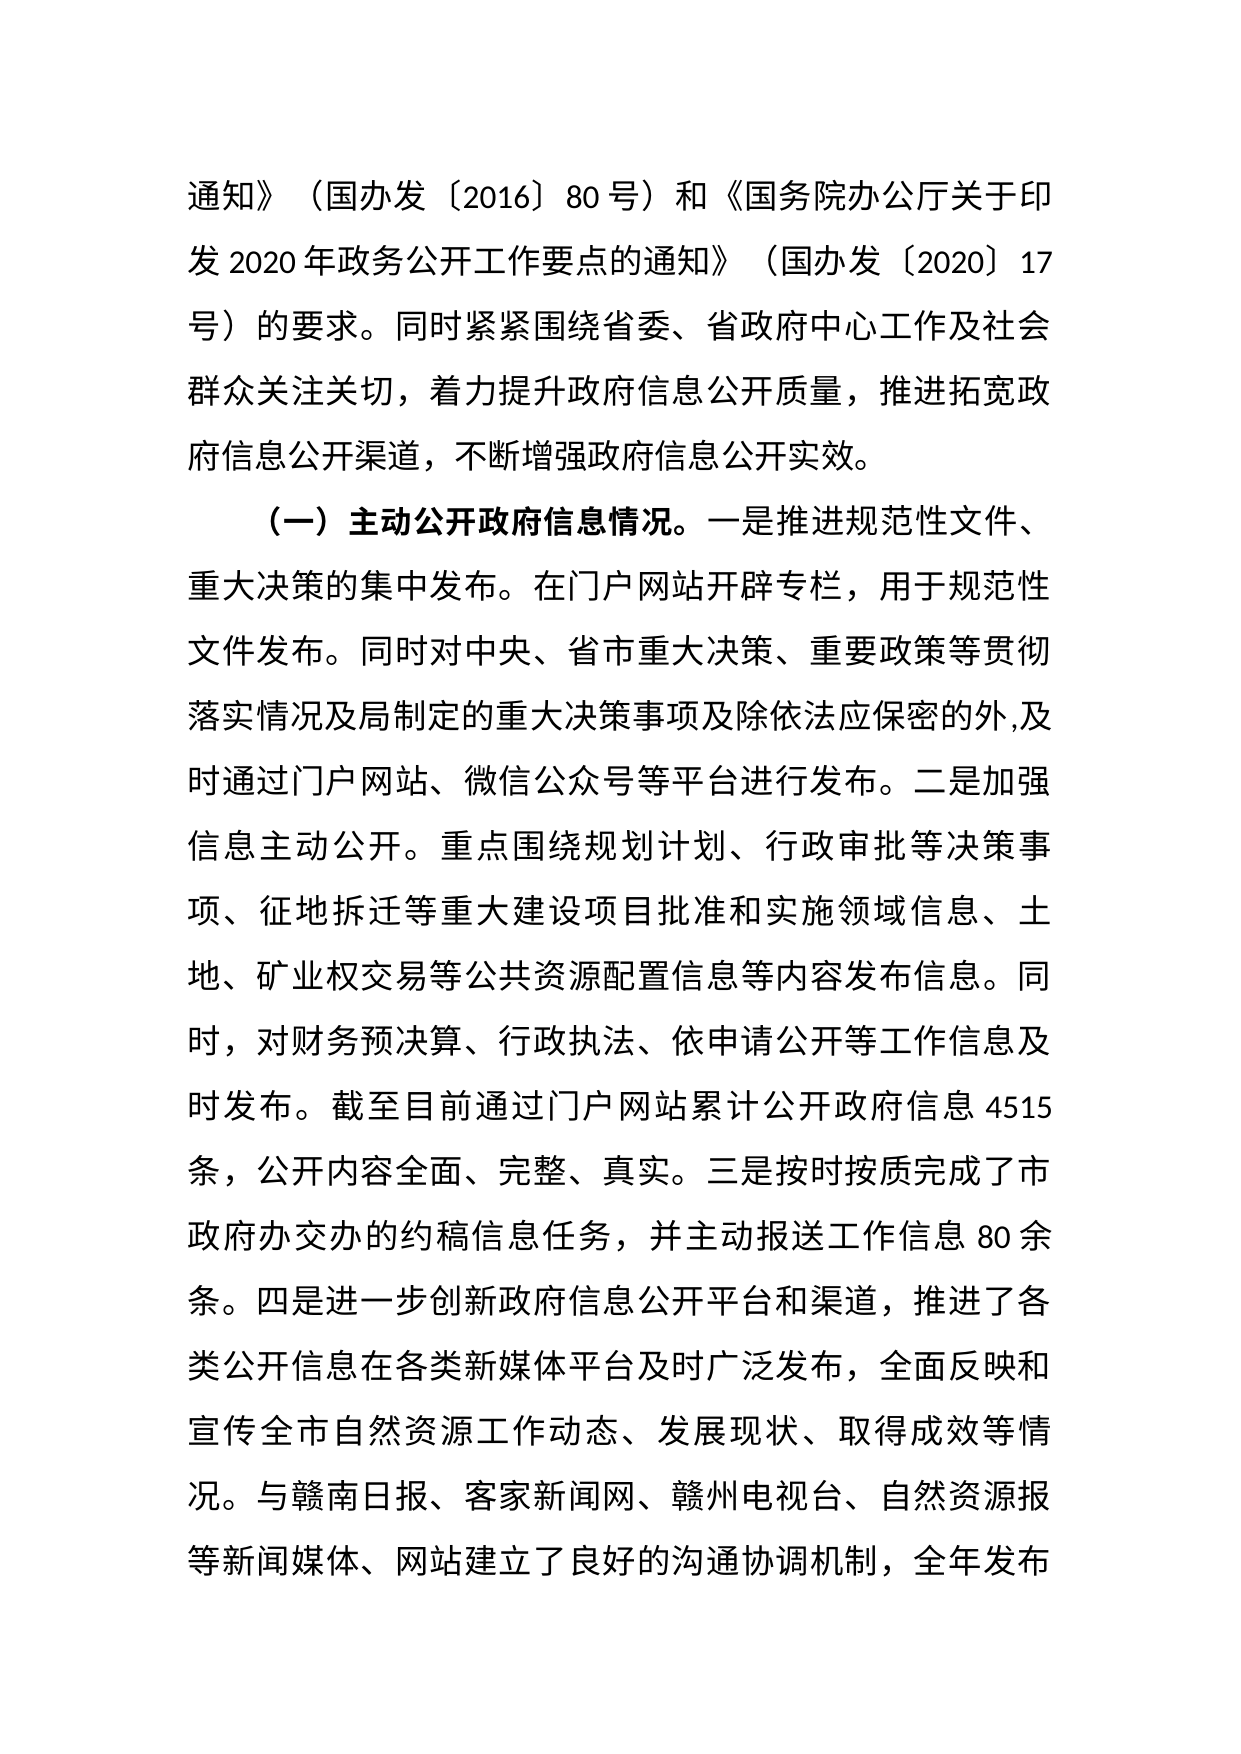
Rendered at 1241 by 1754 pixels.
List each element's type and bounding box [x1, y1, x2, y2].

text [187, 487, 1053, 1592]
text [187, 162, 1053, 487]
